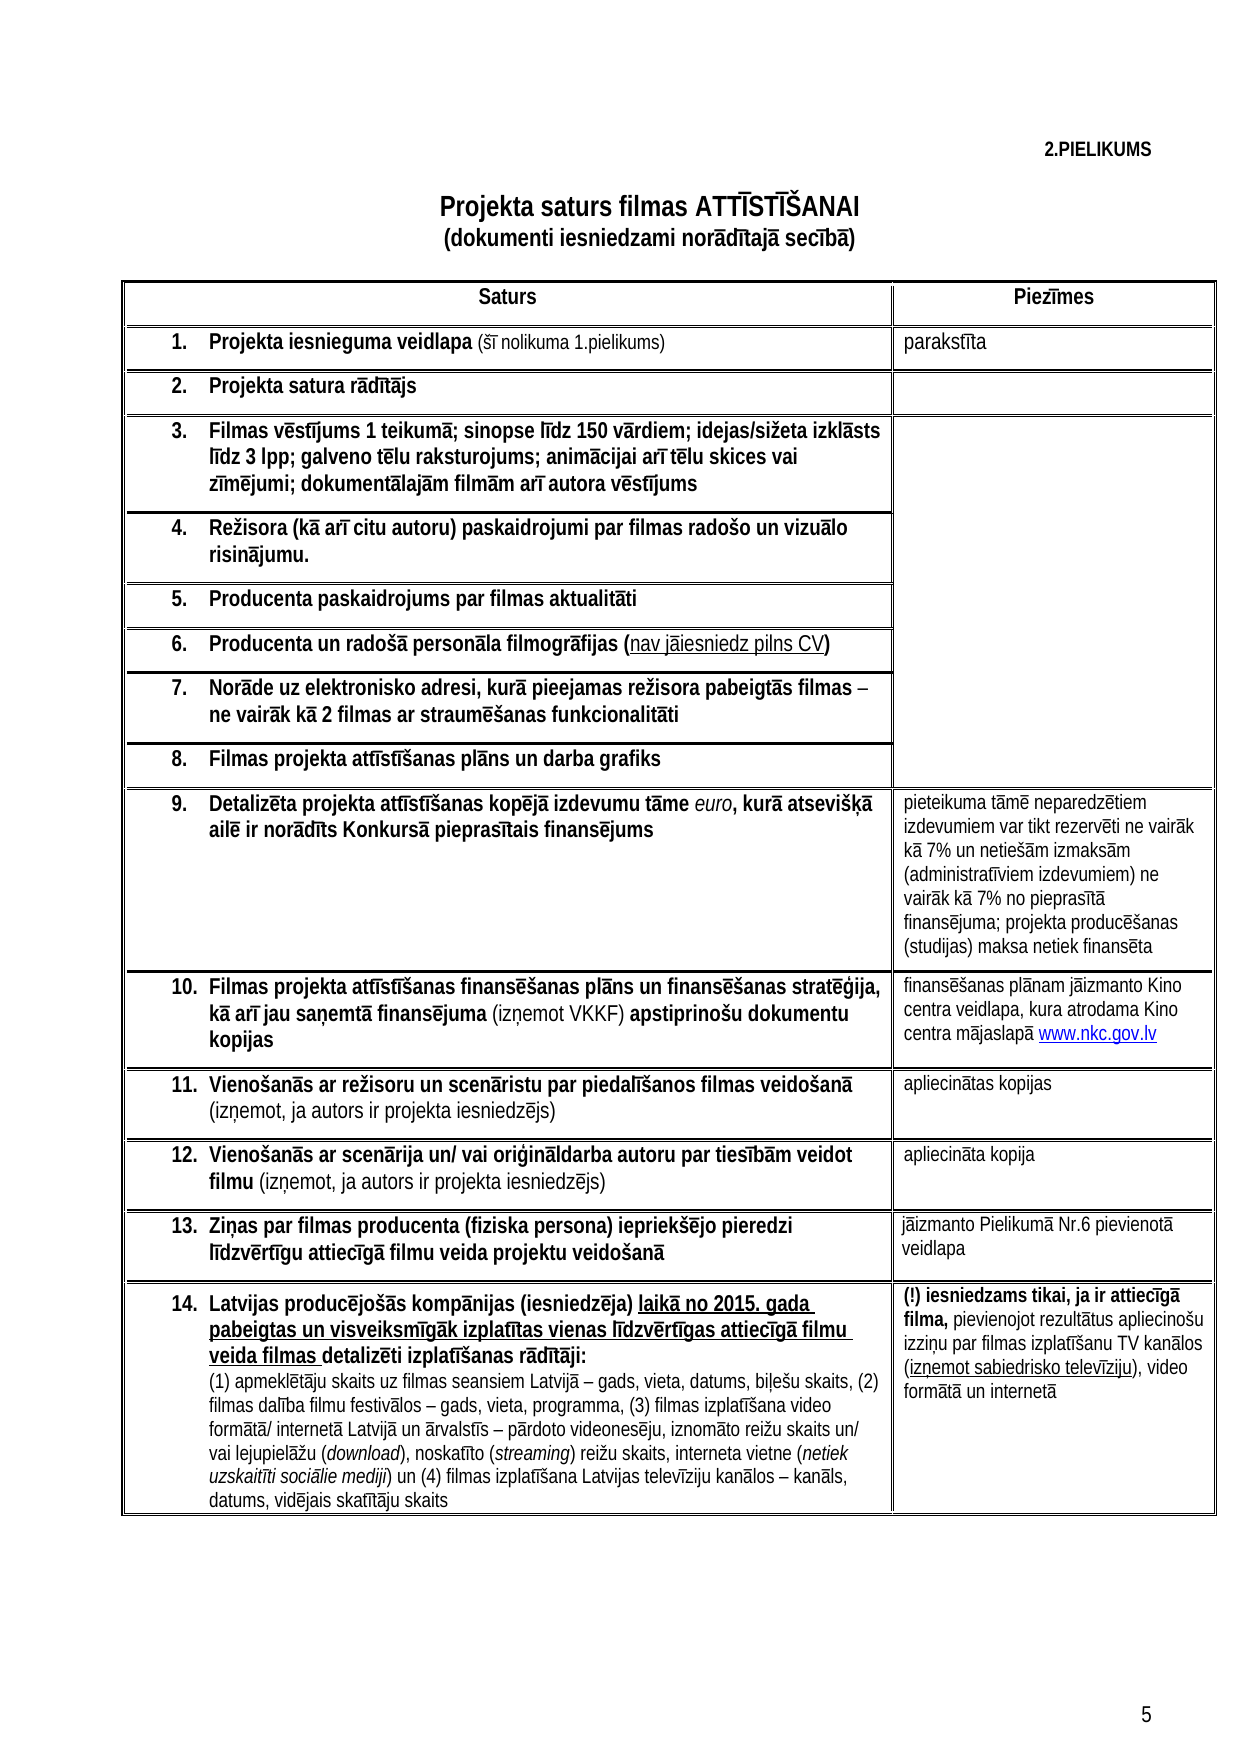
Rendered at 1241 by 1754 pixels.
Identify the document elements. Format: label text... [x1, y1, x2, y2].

text (dokumenti iesniedzami norādītajā secībā) [148, 223, 1152, 251]
text 2.PIELIKUMS [148, 137, 1152, 161]
table_cell Vienošanās ar scenārija un/ vai oriģināldarba autoru par tiesībām veidot filmu (izņemot, ja autors ir projekta iesniedzējs) [125, 1138, 891, 1209]
text Projekta saturs filmas ATTĪSTĪŠANAI [148, 189, 1152, 223]
table_cell (!) iesniedzams tikai, ja ir attiecīgā filma, pievienojot rezultātus apliecinošu izziņu par filmas izplatīšanu TV kanālos (izņemot sabiedrisko televīziju), video formātā un internetā [893, 1280, 1214, 1512]
table_header Saturs [125, 283, 892, 324]
table_cell Režisora (kā arī citu autoru) paskaidrojumi par filmas radošo un vizuālo risinājumu. [125, 511, 891, 582]
table_cell Filmas projekta attīstīšanas finansēšanas plāns un finansēšanas stratēģija, kā arī jau saņemtā finansējuma (izņemot VKKF) apstiprinošu dokumentu kopijas [125, 970, 891, 1067]
table_cell Vienošanās ar režisoru un scenāristu par piedalīšanos filmas veidošanā (izņemot, ja autors ir projekta iesniedzējs) [125, 1067, 891, 1138]
table_cell apliecināta kopija [894, 1138, 1214, 1209]
table_cell Projekta satura rādītājs [125, 369, 891, 414]
table_header Piezīmes [893, 283, 1214, 324]
table_cell apliecinātas kopijas [894, 1067, 1214, 1138]
table_cell Producenta paskaidrojums par filmas aktualitāti [123, 582, 892, 626]
table_cell Ziņas par filmas producenta (fiziska persona) iepriekšējo pieredzi līdzvērtīgu attiecīgā filmu veida projektu veidošanā [125, 1209, 891, 1280]
table_cell Norāde uz elektronisko adresi, kurā pieejamas režisora pabeigtās filmas – ne vairāk kā 2 filmas ar straumēšanas funkcionalitāti [125, 671, 891, 742]
table_cell Projekta iesnieguma veidlapa (šī nolikuma 1.pielikums) [125, 325, 891, 369]
table_cell [893, 414, 1215, 787]
table_cell pieteikuma tāmē neparedzētiem izdevumiem var tikt rezervēti ne vairāk kā 7% un netiešām izmaksām (administratīviem izdevumiem) ne vairāk kā 7% no pieprasītā finansējuma; projekta producēšanas (studijas) maksa netiek finansēta [893, 787, 1215, 970]
table_cell parakstīta [894, 325, 1214, 369]
table_cell jāizmanto Pielikumā Nr.6 pievienotā veidlapa [894, 1209, 1214, 1280]
table_cell Filmas vēstījums 1 teikumā; sinopse līdz 150 vārdiem; idejas/sižeta izklāsts līdz 3 lpp; galveno tēlu raksturojums; animācijai arī tēlu skices vai zīmējumi; dokumentālajām filmām arī autora vēstījums [123, 414, 892, 511]
table_cell Filmas projekta attīstīšanas plāns un darba grafiks [125, 742, 891, 787]
table_cell Producenta un radošā personāla filmogrāfijas (nav jāiesniedz pilns CV) [125, 626, 891, 671]
table_cell [894, 369, 1214, 414]
table_cell Latvijas producējošās kompānijas (iesniedzēja) laikā no 2015. gada pabeigtas un visveiksmīgāk izplatītas vienas līdzvērtīgas attiecīgā filmu veida filmas detalizēti izplatīšanas rādītāji: (1) apmeklētāju skaits uz filmas seansiem Latvijā – gads, vieta, datums, biļešu skaits, (2) filmas dalība filmu festivālos – gads, vieta, programma, (3) filmas izplatīšana video formātā/ internetā Latvijā un ārvalstīs – pārdoto videonesēju, iznomāto reižu skaits un/ vai lejupielāžu (download), noskatīto (streaming) reižu skaits, interneta vietne (netiek uzskaitīti sociālie mediji) un (4) filmas izplatīšana Latvijas televīziju kanālos – kanāls, datums, vidējais skatītāju skaits [125, 1280, 892, 1512]
table_cell Detalizēta projekta attīstīšanas kopējā izdevumu tāme euro, kurā atsevišķā ailē ir norādīts Konkursā pieprasītais finansējums [123, 787, 892, 970]
table_cell finansēšanas plānam jāizmanto Kino centra veidlapa, kura atrodama Kino centra mājaslapā www.nkc.gov.lv [894, 970, 1214, 1067]
